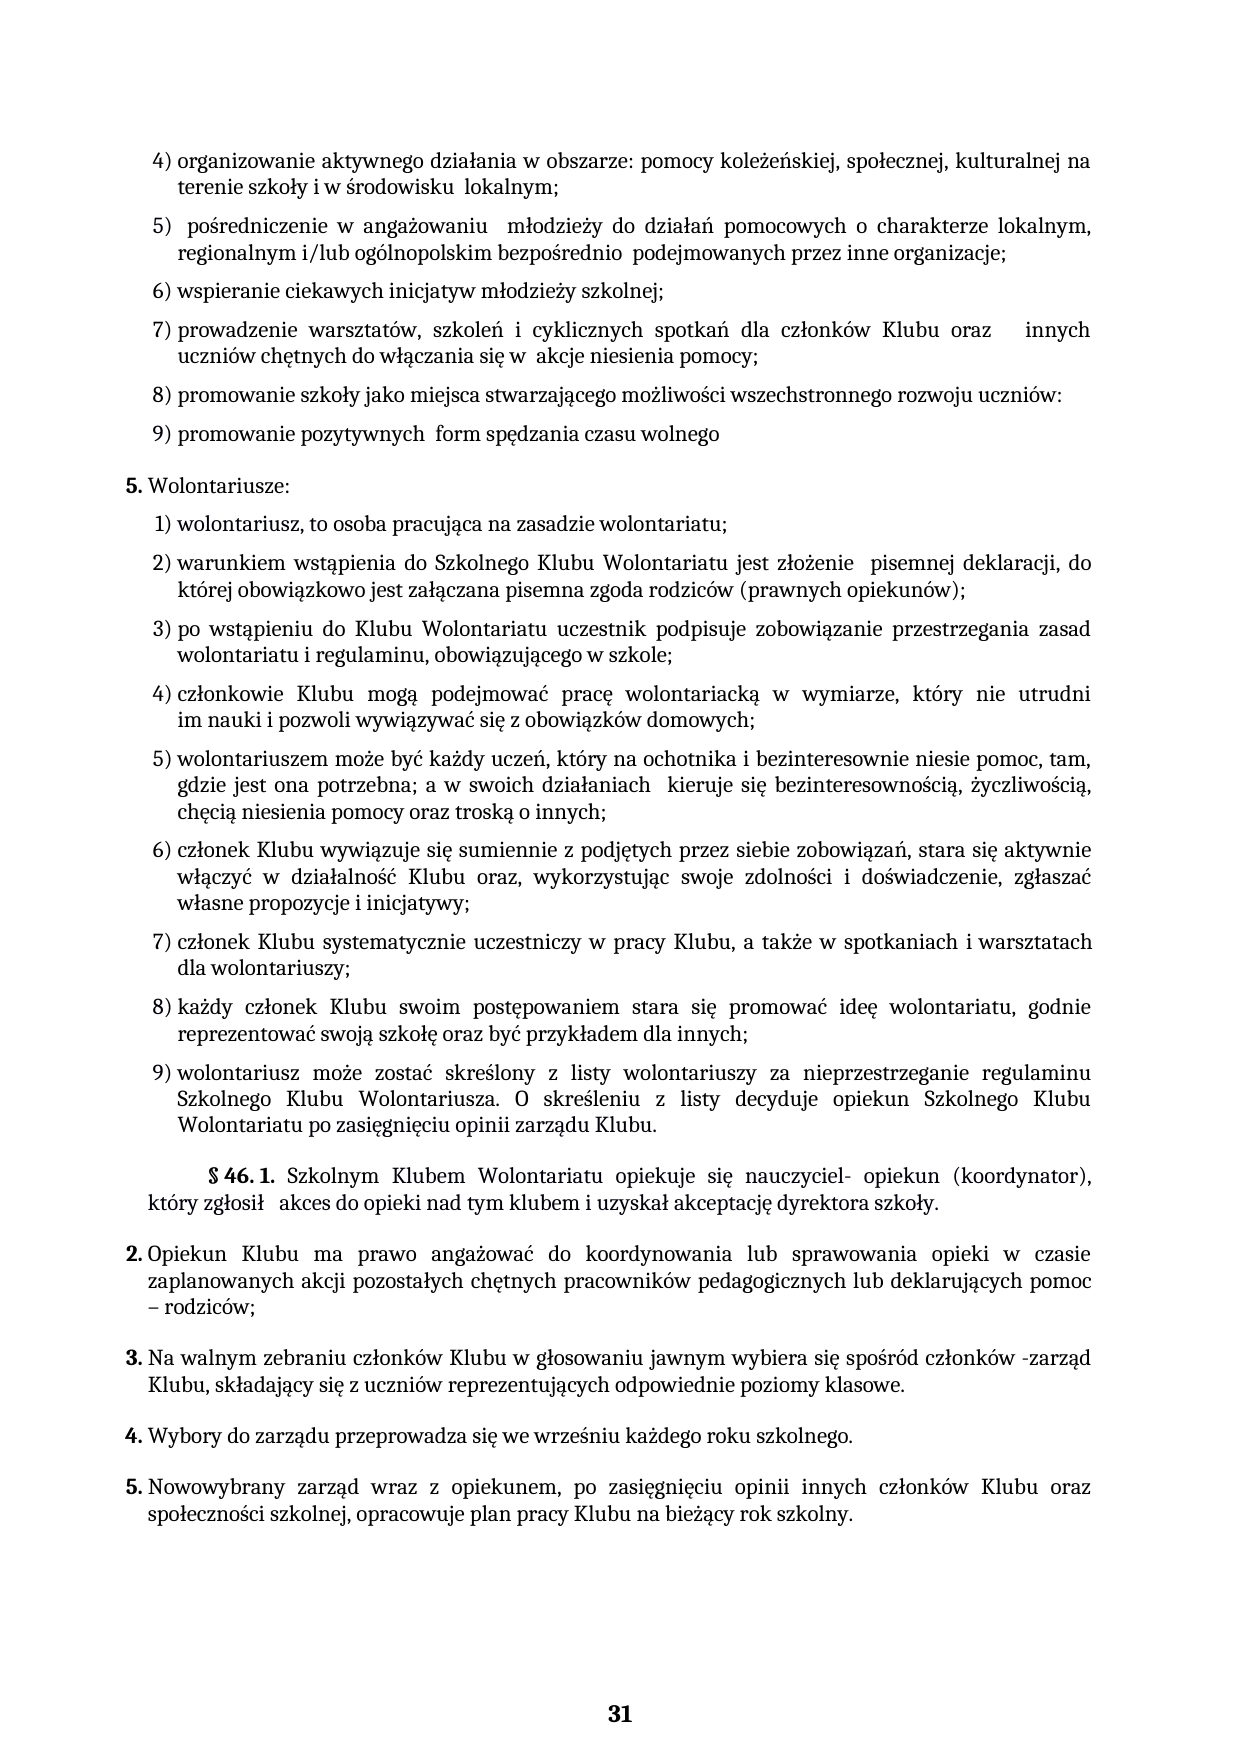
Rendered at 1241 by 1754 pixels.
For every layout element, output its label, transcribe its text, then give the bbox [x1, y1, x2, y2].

list Wybory do zarządu przeprowadza się we wrześniu każdego roku szkolnego. [148, 1423, 1092, 1449]
list organizowanie aktywnego działania w obszarze: pomocy koleżeńskiej, społecznej, kulturalnej na terenie szkoły i w środowisku lokalnym; [177, 148, 1092, 200]
list warunkiem wstąpienia do Szkolnego Klubu Wolontariatu jest złożenie pisemnej deklaracji, do której obowiązkowo jest załączana pisemna zgoda rodziców (prawnych opiekunów); [177, 550, 1092, 603]
list wolontariusz, to osoba pracująca na zasadzie wolontariatu; [177, 511, 1092, 538]
list wolontariuszem może być każdy uczeń, który na ochotnika i bezinteresownie niesie pomoc, tam, gdzie jest ona potrzebna; a w swoich działaniach kieruje się bezinteresownością, życzliwością, chęcią niesienia pomocy oraz troską o innych; [177, 746, 1092, 825]
list wspieranie ciekawych inicjatyw młodzieży szkolnej; [177, 278, 1092, 304]
list Na walnym zebraniu członków Klubu w głosowaniu jawnym wybiera się spośród członków -zarząd Klubu, składający się z uczniów reprezentujących odpowiednie poziomy klasowe. [148, 1345, 1092, 1398]
list Opiekun Klubu ma prawo angażować do koordynowania lub sprawowania opieki w czasie zaplanowanych akcji pozostałych chętnych pracowników pedagogicznych lub deklarujących pomoc – rodziców; [148, 1241, 1092, 1320]
list członek Klubu wywiązuje się sumiennie z podjętych przez siebie zobowiązań, stara się aktywnie włączyć w działalność Klubu oraz, wykorzystując swoje zdolności i doświadczenie, zgłaszać własne propozycje i inicjatywy; [177, 837, 1092, 916]
list wolontariusz może zostać skreślony z listy wolontariuszy za nieprzestrzeganie regulaminu Szkolnego Klubu Wolontariusza. O skreśleniu z listy decyduje opiekun Szkolnego Klubu Wolontariatu po zasięgnięciu opinii zarządu Klubu. [177, 1059, 1092, 1138]
list Wolontariusze: [148, 472, 1092, 499]
list prowadzenie warsztatów, szkoleń i cyklicznych spotkań dla członków Klubu oraz innych uczniów chętnych do włączania się w akcje niesienia pomocy; [177, 317, 1092, 370]
list promowanie szkoły jako miejsca stwarzającego możliwości wszechstronnego rozwoju uczniów: [177, 382, 1092, 408]
list członek Klubu systematycznie uczestniczy w pracy Klubu, a także w spotkaniach i warsztatach dla wolontariuszy; [177, 929, 1092, 982]
list 1. Szkolnym Klubem Wolontariatu opiekuje się nauczyciel- opiekun (koordynator), który zgłosił akces do opieki nad tym klubem i uzyskał akceptację dyrektora szkoły. [148, 1163, 1092, 1216]
list Nowowybrany zarząd wraz z opiekunem, po zasięgnięciu opinii innych członków Klubu oraz społeczności szkolnej, opracowuje plan pracy Klubu na bieżący rok szkolny. [148, 1474, 1092, 1527]
list członkowie Klubu mogą podejmować pracę wolontariacką w wymiarze, który nie utrudni im nauki i pozwoli wywiązywać się z obowiązków domowych; [177, 681, 1092, 733]
list po wstąpieniu do Klubu Wolontariatu uczestnik podpisuje zobowiązanie przestrzegania zasad wolontariatu i regulaminu, obowiązującego w szkole; [177, 615, 1092, 668]
list promowanie pozytywnych form spędzania czasu wolnego [177, 421, 1092, 447]
list każdy członek Klubu swoim postępowaniem stara się promować ideę wolontariatu, godnie reprezentować swoją szkołę oraz być przykładem dla innych; [177, 994, 1092, 1047]
list pośredniczenie w angażowaniu młodzieży do działań pomocowych o charakterze lokalnym, regionalnym i/lub ogólnopolskim bezpośrednio podejmowanych przez inne organizacje; [177, 213, 1092, 266]
